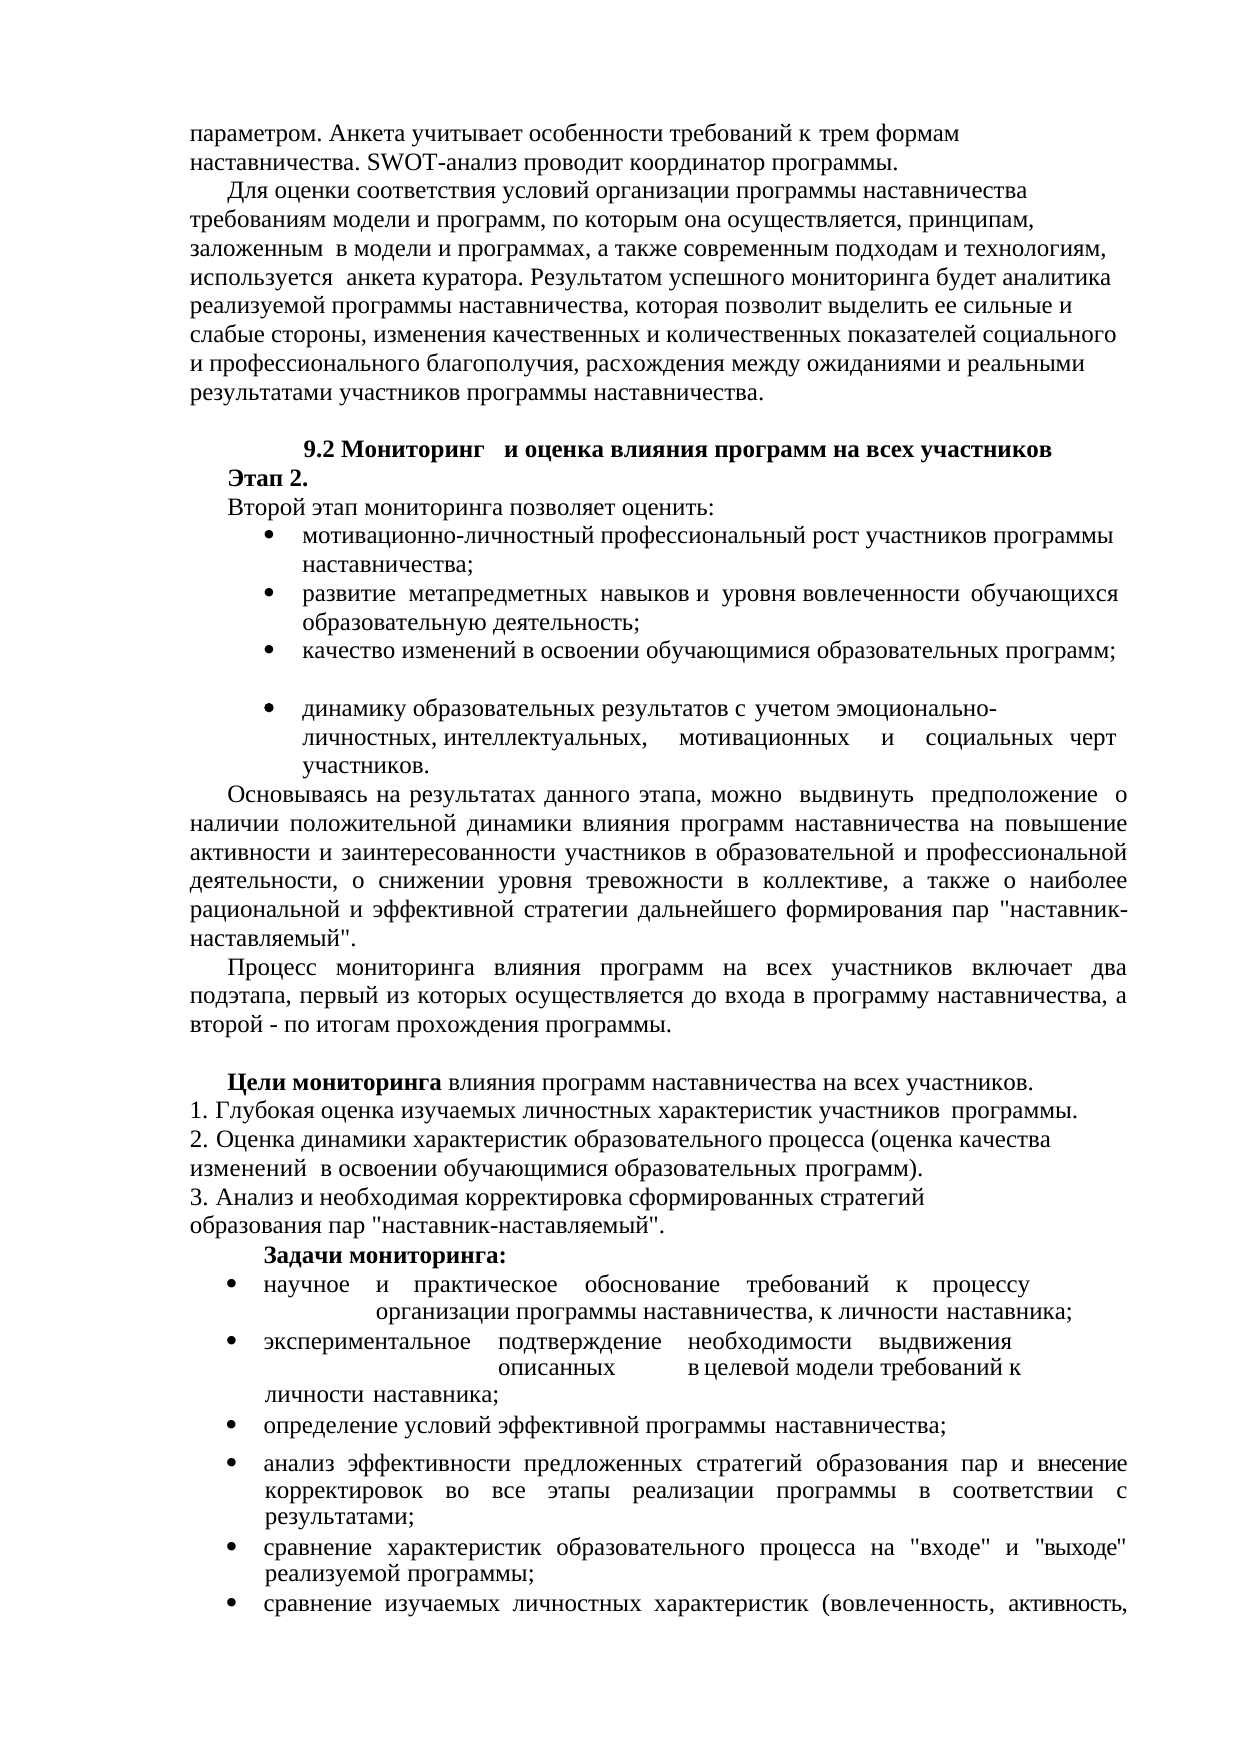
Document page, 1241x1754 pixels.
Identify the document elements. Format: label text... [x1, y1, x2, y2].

list Анализ и необходимая корректировка сформированных стратегий образования пар "наставник-наставляемый". [189, 1182, 1055, 1239]
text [189, 118, 1128, 176]
list Глубокая оценка изучаемых личностных характеристик участников программы. [189, 1096, 1152, 1124]
text Второй этап мониторинга позволяет оценить: [189, 492, 1128, 521]
list динамику образовательных результатов с учетом эмоционально-личностных, интеллектуальных, мотивационных и социальных черт участников. [264, 693, 1128, 779]
list научное и практическое обоснование требований к процессу организации программы наставничества, к личности наставника; [227, 1272, 1126, 1324]
list Оценка динамики характеристик образовательного процесса (оценка качества изменений в освоении обучающимися образовательных программ). [189, 1124, 1128, 1182]
list сравнение характеристик образовательного процесса на "входе" и "выходе" реализуемой программы; [227, 1534, 1127, 1587]
text Процесс мониторинга влияния программ на всех участников включает два подэтапа, первый из которых осуществляется до входа в программу наставничества, а второй - по итогам прохождения программы. [189, 952, 1128, 1038]
list развитие метапредметных навыков и уровня вовлеченности обучающихся образовательную деятельность; [264, 578, 1128, 636]
text Цели мониторинга влияния программ наставничества на всех участников. [227, 1067, 1152, 1096]
list качество изменений в освоении обучающимися образовательных программ; [264, 636, 1128, 693]
list экспериментальное подтверждение необходимости выдвижения описанных в целевой модели требований к личности наставника; [227, 1328, 1127, 1407]
list определение условий эффективной программы наставничества; [227, 1410, 1152, 1438]
list анализ эффективности предложенных стратегий образования пар и внесение корректировок во все этапы реализации программы в соответствии с результатами; [227, 1451, 1128, 1530]
text 9.2 Мониторинг и оценка влияния программ на всех участников [189, 434, 1128, 463]
text Для оценки соответствия условий организации программы наставничества требованиям модели и программ, по которым она осуществляется, принципам, заложенным в модели и программах, а также современным подходам и технологиям, используется анкета куратора. Результатом успешного мониторинга будет аналитика реализуемой программы наставничества, которая позволит выделить ее сильные и слабые стороны, изменения качественных и количественных показателей социального и профессионального благополучия, расхождения между ожиданиями и реальными результатами участников программы наставничества. [189, 176, 1128, 406]
text Этап 2. [189, 463, 1128, 492]
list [227, 1590, 1128, 1617]
subtitle Задачи мониторинга: [263, 1240, 1152, 1269]
list мотивационно-личностный профессиональный рост участников программы наставничества; [264, 521, 1128, 578]
text Основываясь на результатах данного этапа, можно выдвинуть предположение о наличии положительной динамики влияния программ наставничества на повышение активности и заинтересованности участников в образовательной и профессиональной деятельности, о снижении уровня тревожности в коллективе, а также о наиболее рациональной и эффективной стратегии дальнейшего формирования пар "наставник- наставляемый". [189, 779, 1128, 952]
